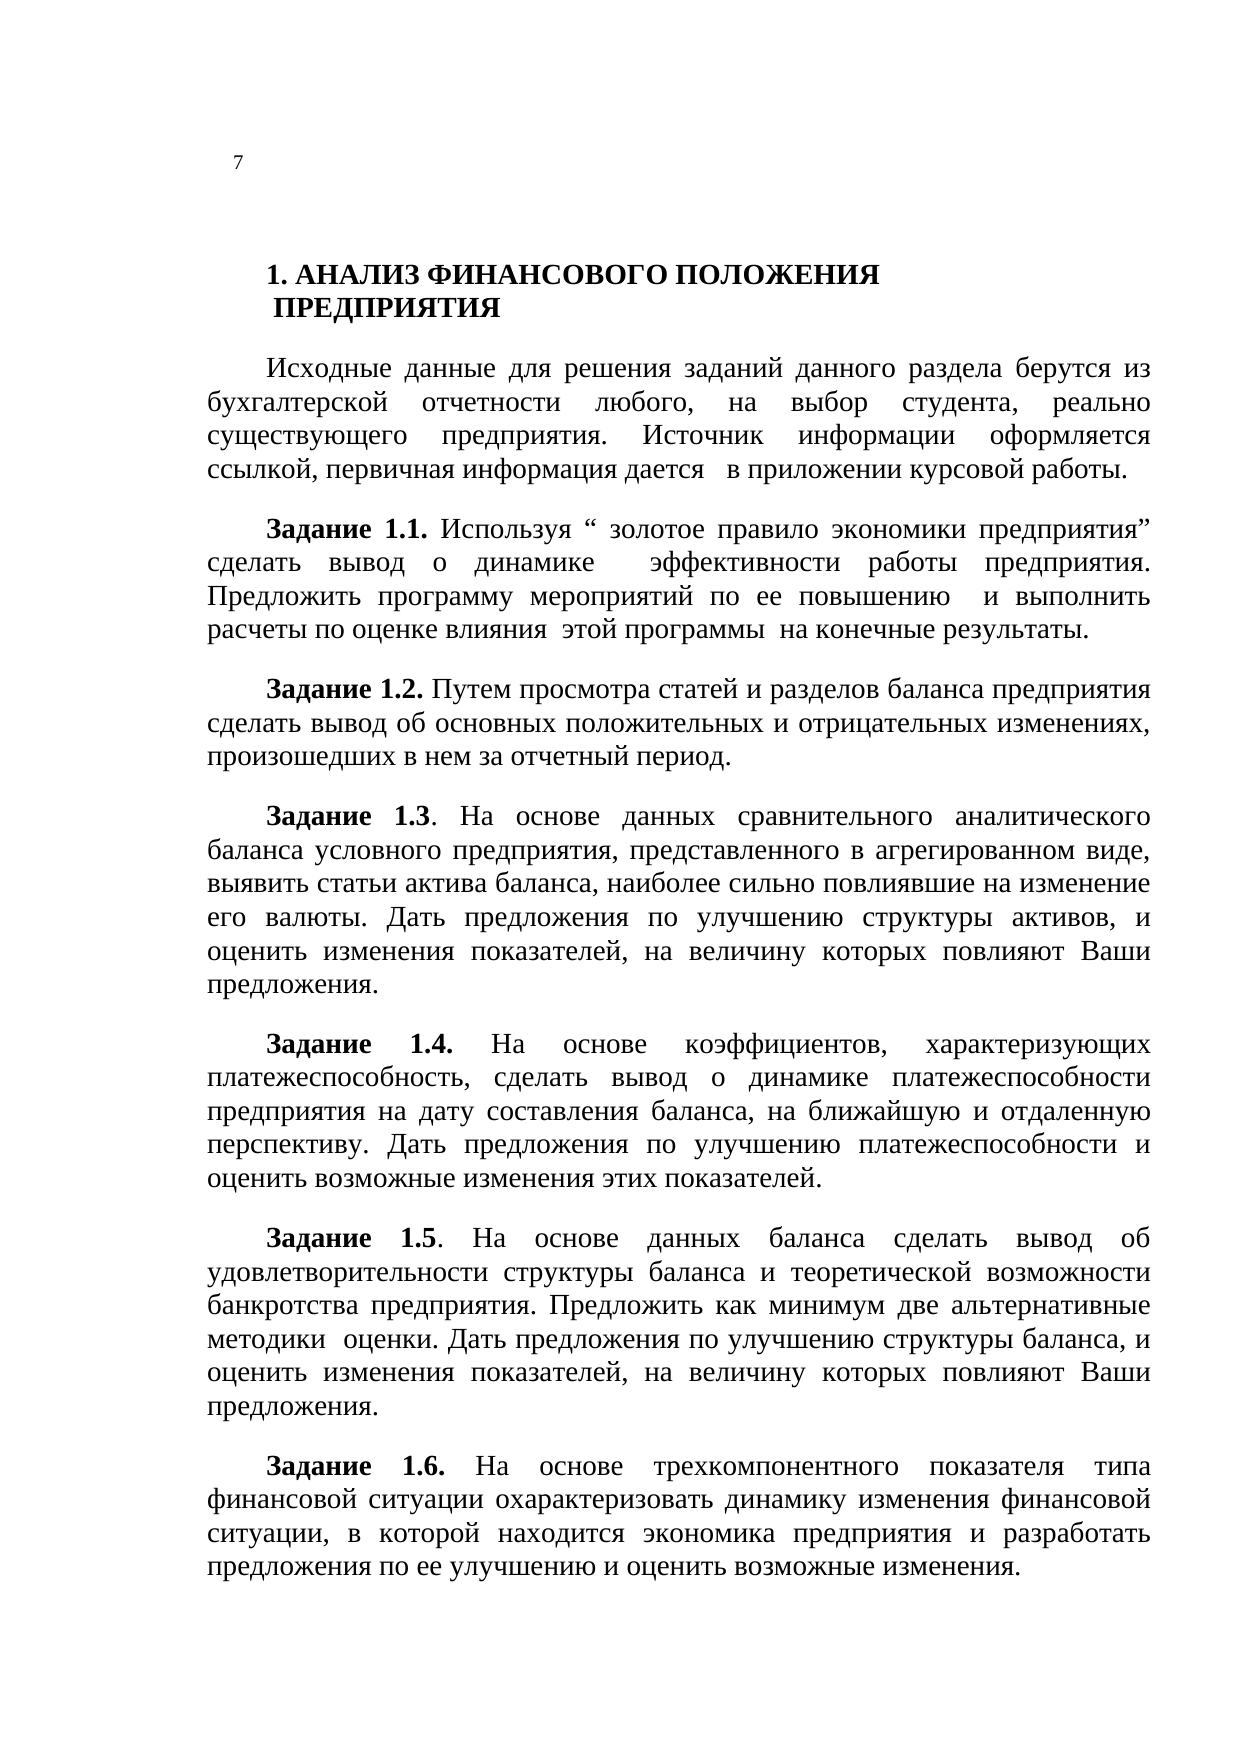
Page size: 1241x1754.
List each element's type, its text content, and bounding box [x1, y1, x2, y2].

text Задание 1.5. На основе данных баланса сделать вывод об удовлетворительности структуры баланса и теоретической возможности банкротства предприятия. Предложить как минимум две альтернативные методики оценки. Дать предложения по улучшению структуры баланса, и оценить изменения показателей, на величину которых повлияют Ваши предложения. [207, 1220, 1152, 1421]
text Задание 1.3. На основе данных сравнительного аналитического баланса условного предприятия, представленного в агрегированном виде, выявить статьи актива баланса, наиболее сильно повлиявшие на изменение его валюты. Дать предложения по улучшению структуры активов, и оценить изменения показателей, на величину которых повлияют Ваши предложения. [207, 798, 1152, 1000]
text Задание 1.4. На основе коэффициентов, характеризующих платежеспособность, сделать вывод о динамике платежеспособности предприятия на дату составления баланса, на ближайшую и отдаленную перспективу. Дать предложения по улучшению платежеспособности и оценить возможные изменения этих показателей. [207, 1026, 1152, 1194]
text ПРЕДПРИЯТИЯ [266, 291, 1152, 324]
text Исходные данные для решения заданий данного раздела берутся из бухгалтерской отчетности любого, на выбор студента, реально существующего предприятия. Источник информации оформляется ссылкой, первичная информация дается в приложении курсовой работы. [207, 350, 1152, 484]
text Задание 1.1. Используя “ золотое правило экономики предприятия” сделать вывод о динамике эффективности работы предприятия. Предложить программу мероприятий по ее повышению и выполнить расчеты по оценке влияния этой программы на конечные результаты. [207, 511, 1152, 645]
text Задание 1.6. На основе трехкомпонентного показателя типа финансовой ситуации охарактеризовать динамику изменения финансовой ситуации, в которой находится экономика предприятия и разработать предложения по ее улучшению и оценить возможные изменения. [207, 1448, 1152, 1582]
text Задание 1.2. Путем просмотра статей и разделов баланса предприятия сделать вывод об основных положительных и отрицательных изменениях, произошедших в нем за отчетный период. [207, 671, 1152, 772]
text 1. АНАЛИЗ ФИНАНСОВОГО ПОЛОЖЕНИЯ [266, 257, 1152, 291]
